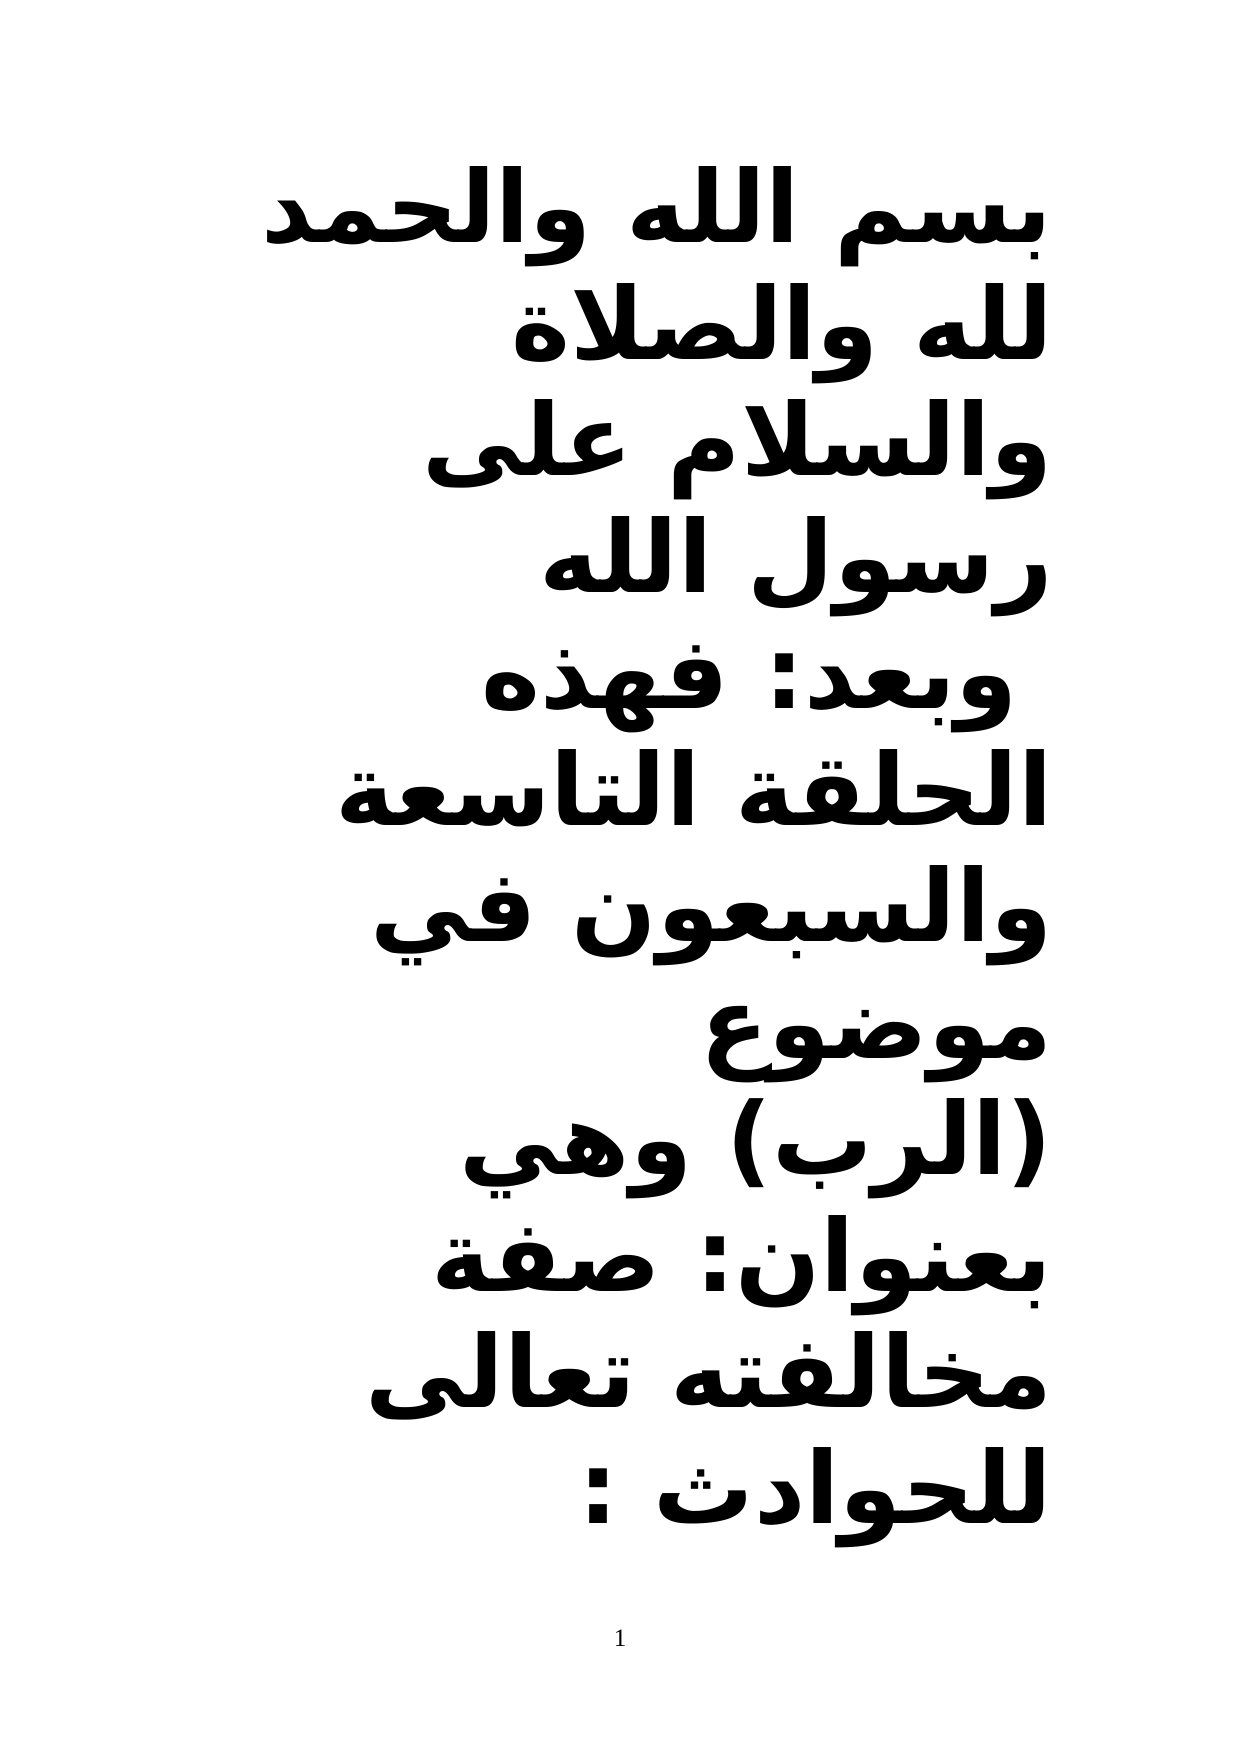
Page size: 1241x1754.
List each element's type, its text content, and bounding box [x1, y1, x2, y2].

text (الرب) وهي بعنوان: صفة مخالفته تعالى للحوادث : [187, 1082, 1053, 1547]
text وبعد: فهذه الحلقة التاسعة والسبعون في موضوع [187, 616, 1053, 1082]
text بسم الله والحمد لله والصلاة والسلام على رسول الله [187, 150, 1053, 616]
